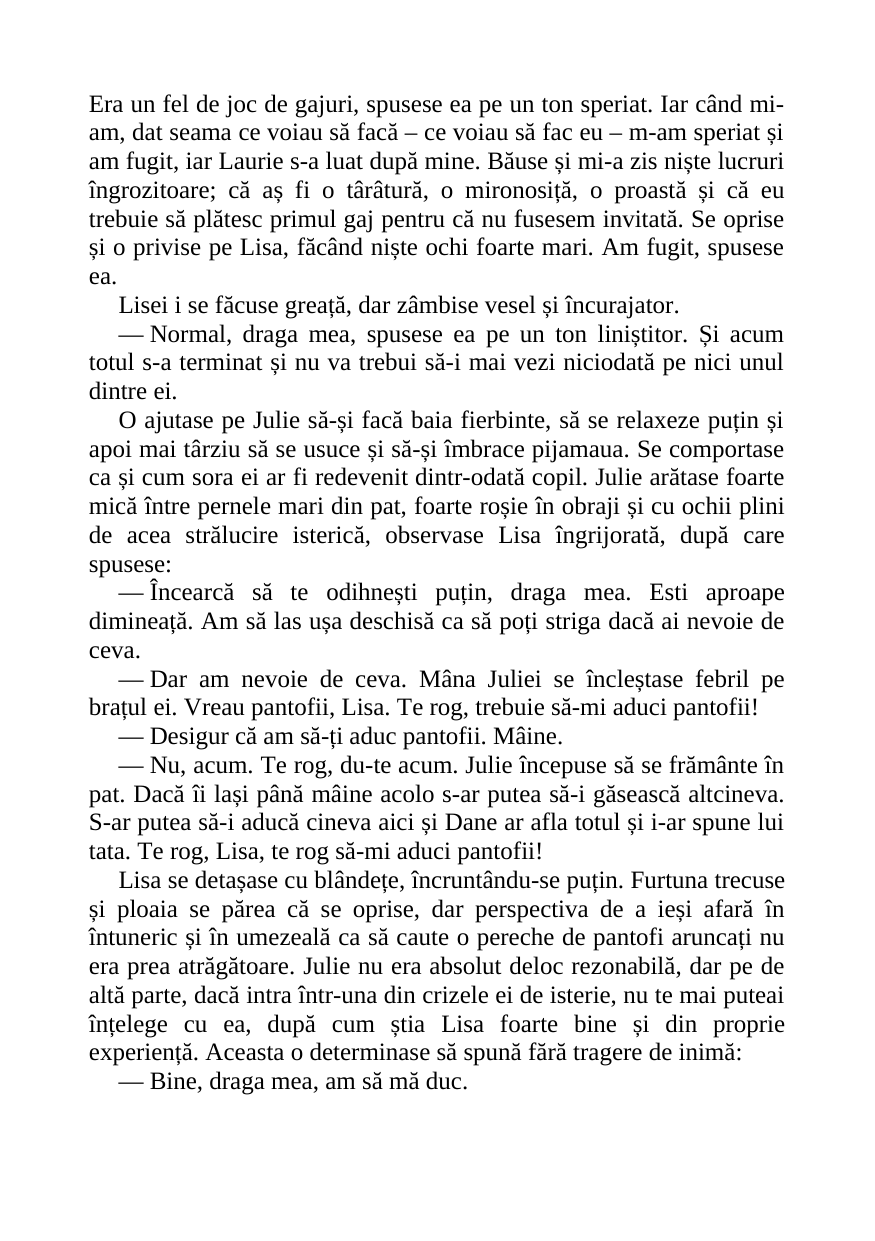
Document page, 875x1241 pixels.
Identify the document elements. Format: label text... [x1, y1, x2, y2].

text — Dar am nevoie de ceva. Mâna Juliei se încleștase febril pe brațul ei. Vreau pantofii, Lisa. Te rog, trebuie să-mi aduci pantofii! [89, 664, 785, 721]
text O ajutase pe Julie să-și facă baia fierbinte, să se relaxeze puțin și apoi mai târziu să se usuce și să-și îmbrace pijamaua. Se comportase ca și cum sora ei ar fi redevenit dintr-odată copil. Julie arătase foarte mică între pernele mari din pat, foarte roșie în obraji și cu ochii plini de acea strălucire isterică, observase Lisa îngrijorată, după care spusese: [89, 405, 785, 577]
text — Bine, draga mea, am să mă duc. [89, 1066, 785, 1095]
text — Normal, draga mea, spusese ea pe un ton liniștitor. Și acum totul s-a terminat și nu va trebui să-i mai vezi niciodată pe nici unul dintre ei. [89, 319, 785, 405]
text — Desigur că am să-ți aduc pantofii. Mâine. [89, 721, 785, 750]
text Lisa se detașase cu blândețe, încruntându-se puțin. Furtuna trecuse și ploaia se părea că se oprise, dar perspectiva de a ieși afară în întuneric și în umezeală ca să caute o pereche de pantofi aruncați nu era prea atrăgătoare. Julie nu era absolut deloc rezonabilă, dar pe de altă parte, dacă intra într-una din crizele ei de isterie, nu te mai puteai înțelege cu ea, după cum știa Lisa foarte bine și din proprie experiență. Aceasta o determinase să spună fără tragere de inimă: [89, 865, 785, 1066]
text — Nu, acum. Te rog, du-te acum. Julie începuse să se frământe în pat. Dacă îi lași până mâine acolo s-ar putea să-i găsească altcineva. S-ar putea să-i aducă cineva aici și Dane ar afla totul și i-ar spune lui tata. Te rog, Lisa, te rog să-mi aduci pantofii! [89, 750, 785, 865]
text Lisei i se făcuse greață, dar zâmbise vesel și încurajator. [89, 290, 785, 319]
text — Încearcă să te odihnești puțin, draga mea. Esti aproape dimineață. Am să las ușa deschisă ca să poți striga dacă ai nevoie de ceva. [89, 577, 785, 664]
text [89, 89, 785, 290]
